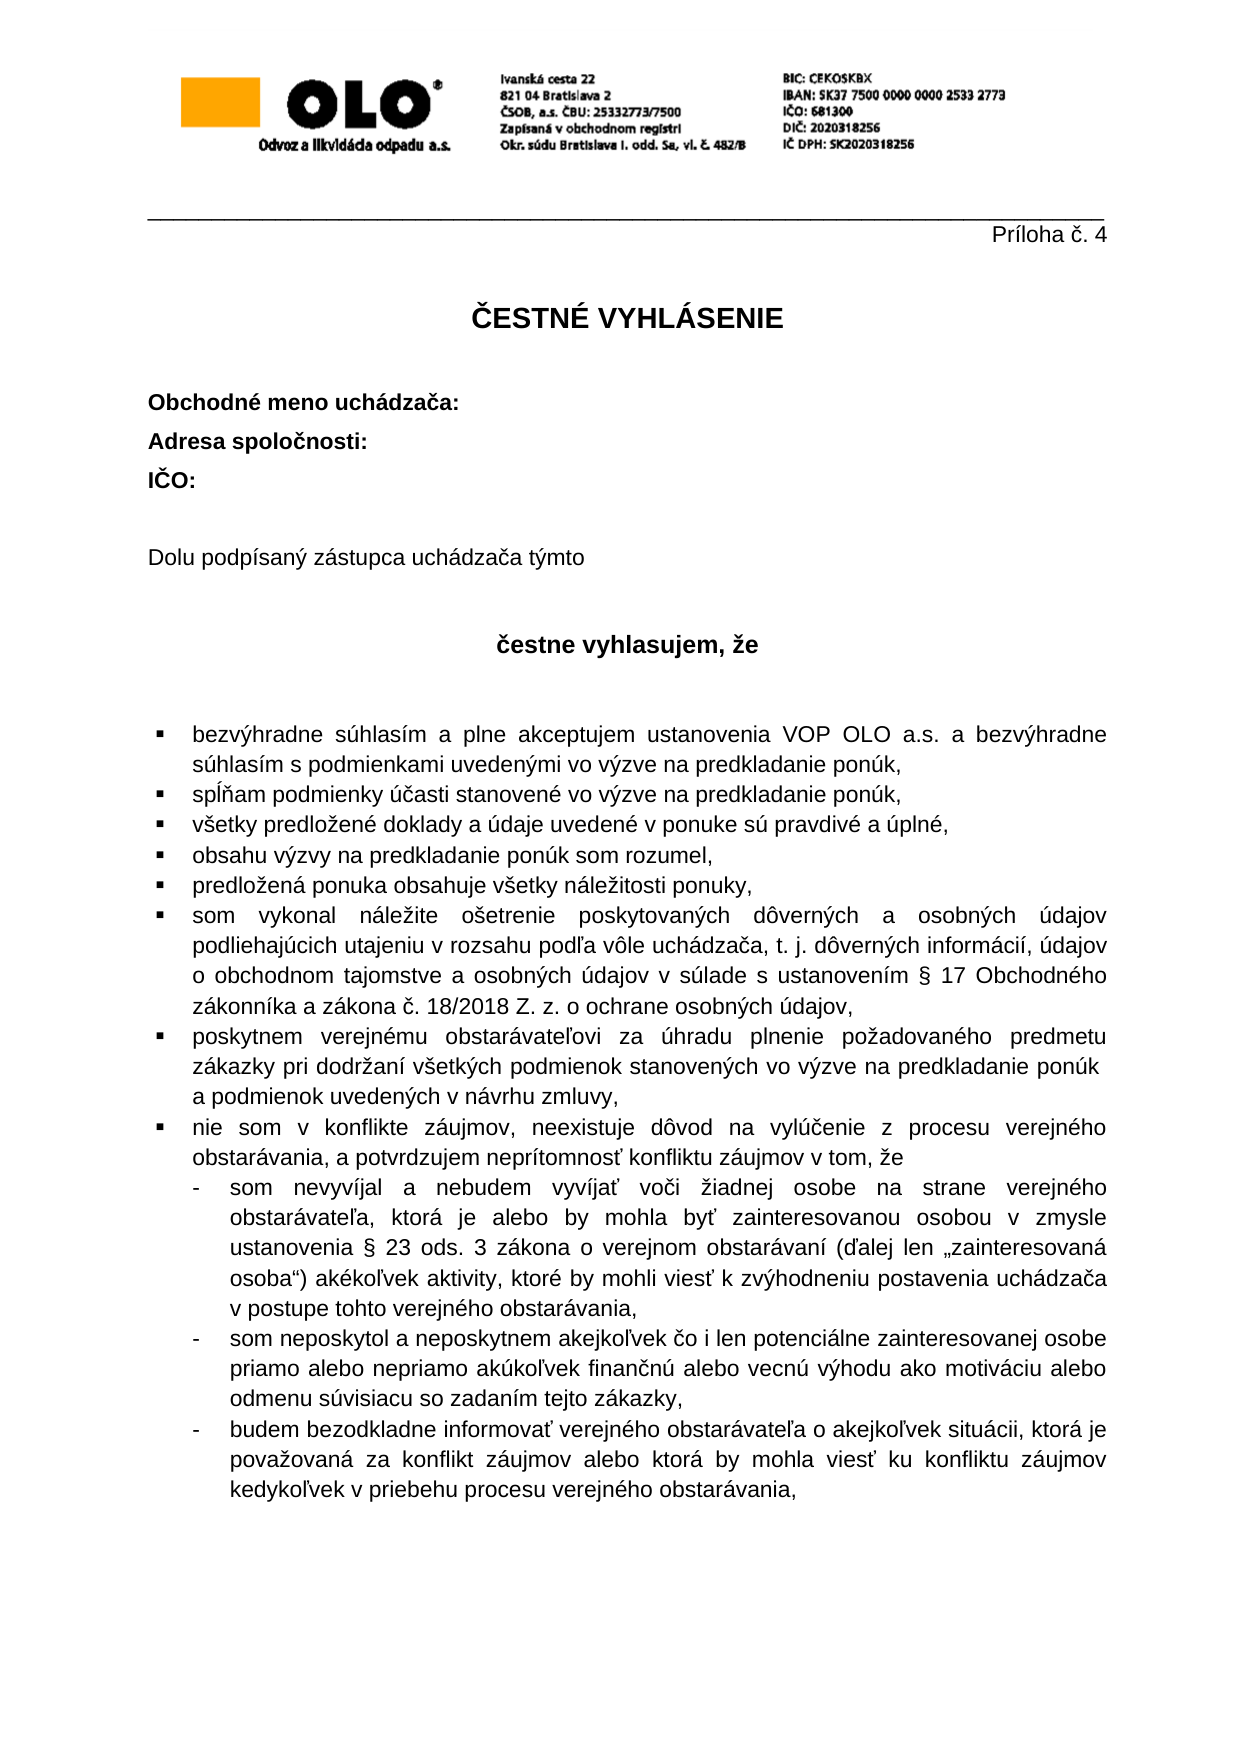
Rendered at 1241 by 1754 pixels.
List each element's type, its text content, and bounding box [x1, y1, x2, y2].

text čestne vyhlasujem, že [148, 630, 1107, 658]
text ČESTNÉ VYHLÁSENIE [148, 302, 1107, 335]
list spĺňam podmienky účasti stanovené vo výzve na predkladanie ponúk, [154, 781, 1107, 807]
picture [147, 28, 1093, 190]
list bezvýhradne súhlasím a plne akceptujem ustanovenia VOP OLO a.s. a bezvýhradne súhlasím s podmienkami uvedenými vo výzve na predkladanie ponúk, [154, 721, 1107, 777]
list som neposkytol a neposkytnem akejkoľvek čo i len potenciálne zainteresovanej osobe priamo alebo nepriamo akúkoľvek finančnú alebo vecnú výhodu ako motiváciu alebo odmenu súvisiacu so zadaním tejto zákazky, [192, 1325, 1107, 1412]
list som vykonal náležite ošetrenie poskytovaných dôverných a osobných údajov podliehajúcich utajeniu v rozsahu podľa vôle uchádzača, t. j. dôverných informácií, údajov o obchodnom tajomstve a osobných údajov v súlade s ustanovením § 17 Obchodného zákonníka a zákona č. 18/2018 Z. z. o ochrane osobných údajov, [154, 902, 1107, 1019]
list poskytnem verejnému obstarávateľovi za úhradu plnenie požadovaného predmetu zákazky pri dodržaní všetkých podmienok stanovených vo výzve na predkladanie ponúk a podmienok uvedených v návrhu zmluvy, [154, 1023, 1107, 1109]
list predložená ponuka obsahuje všetky náležitosti ponuky, [154, 872, 1107, 898]
text Obchodné meno uchádzača: [148, 389, 1107, 415]
list nie som v konflikte záujmov, neexistuje dôvod na vylúčenie z procesu verejného obstarávania, a potvrdzujem neprítomnosť konfliktu záujmov v tom, že [154, 1113, 1107, 1170]
list obsahu výzvy na predkladanie ponúk som rozumel, [154, 842, 1107, 868]
text IČO: [148, 467, 1107, 493]
list všetky predložené doklady a údaje uvedené v ponuke sú pravdivé a úplné, [154, 811, 1107, 838]
list som nevyvíjal a nebudem vyvíjať voči žiadnej osobe na strane verejného obstarávateľa, ktorá je alebo by mohla byť zainteresovanou osobou v zmysle ustanovenia § 23 ods. 3 zákona o verejnom obstarávaní (ďalej len „zainteresovaná osoba“) akékoľvek aktivity, ktoré by mohli viesť k zvýhodneniu postavenia uchádzača v postupe tohto verejného obstarávania, [192, 1174, 1107, 1321]
text Dolu podpísaný zástupca uchádzača týmto [148, 544, 1107, 571]
list budem bezodkladne informovať verejného obstarávateľa o akejkoľvek situácii, ktorá je považovaná za konflikt záujmov alebo ktorá by mohla viesť ku konfliktu záujmov kedykoľvek v priebehu procesu verejného obstarávania, [192, 1416, 1107, 1502]
text Adresa spoločnosti: [148, 428, 1107, 454]
subtitle Príloha č. 4 [148, 221, 1107, 248]
